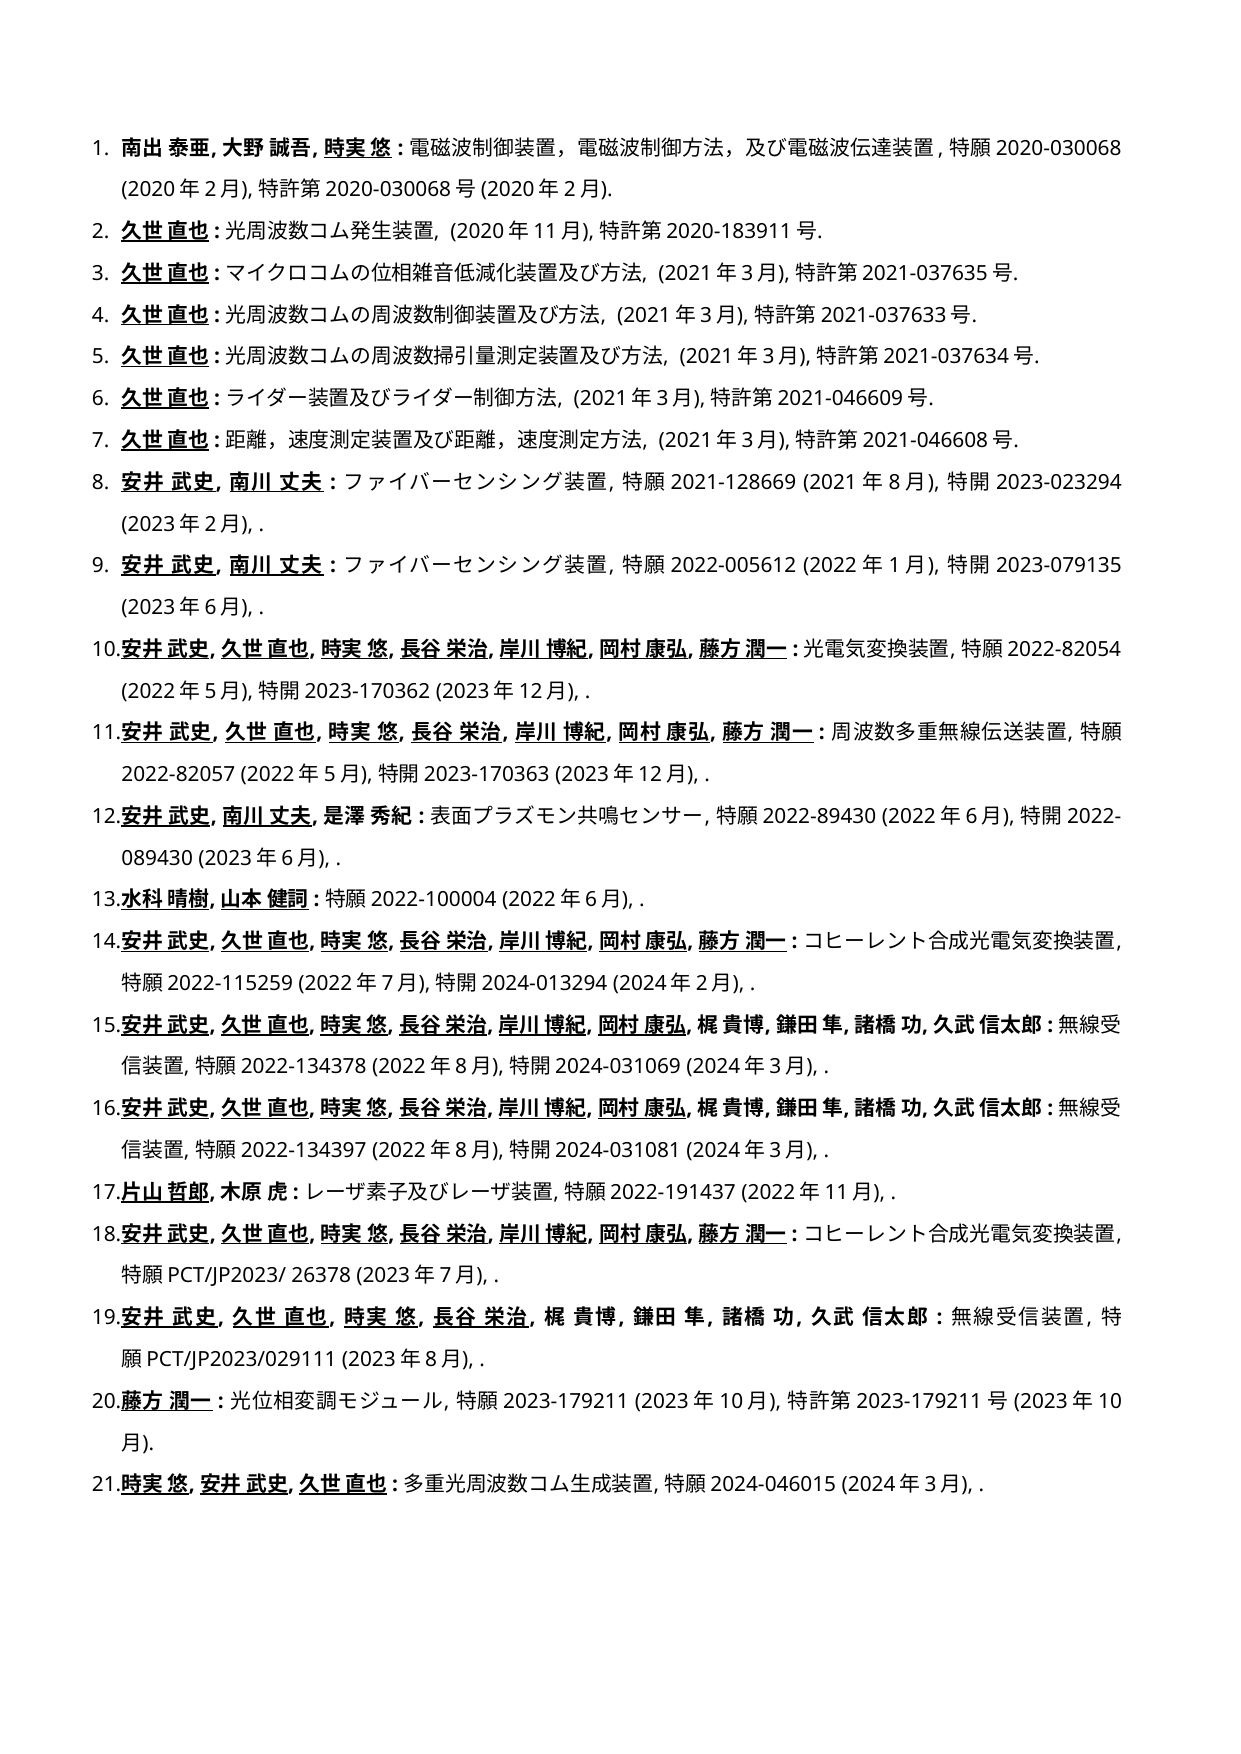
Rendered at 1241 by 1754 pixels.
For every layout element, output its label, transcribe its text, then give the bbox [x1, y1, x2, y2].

list 安井 武史, 久世 直也, 時実 悠, 長谷 栄治, 岸川 博紀, 岡村 康弘, 藤方 潤一 : 光電気変換装置, 特願2022-82054 (2022年5月), 特開2023-170362 (2023年12月), . [92, 626, 1122, 710]
list 時実 悠, 安井 武史, 久世 直也 : 多重光周波数コム生成装置, 特願2024-046015 (2024年3月), . [92, 1462, 1122, 1503]
list 久世 直也 : 光周波数コム発生装置, (2020年11月), 特許第2020-183911号. [92, 209, 1122, 250]
list 南出 泰亜, 大野 誠吾, 時実 悠 : 電磁波制御装置，電磁波制御方法，及び電磁波伝達装置, 特願2020-030068 (2020年2月), 特許第2020-030068号 (2020年2月). [92, 125, 1122, 209]
list 安井 武史, 南川 丈夫 : ファイバーセンシング装置, 特願2021-128669 (2021年8月), 特開2023-023294 (2023年2月), . [92, 459, 1122, 543]
list 片山 哲郎, 木原 虎 : レーザ素子及びレーザ装置, 特願2022-191437 (2022年11月), . [92, 1169, 1122, 1211]
list 久世 直也 : マイクロコムの位相雑音低減化装置及び方法, (2021年3月), 特許第2021-037635号. [92, 250, 1122, 292]
list 安井 武史, 久世 直也, 時実 悠, 長谷 栄治, 岸川 博紀, 岡村 康弘, 梶 貴博, 鎌田 隼, 諸橋 功, 久武 信太郎 : 無線受信装置, 特願2022-134397 (2022年8月), 特開2024-031081 (2024年3月), . [92, 1086, 1122, 1169]
list 安井 武史, 久世 直也, 時実 悠, 長谷 栄治, 岸川 博紀, 岡村 康弘, 藤方 潤一 : 周波数多重無線伝送装置, 特願2022-82057 (2022年5月), 特開2023-170363 (2023年12月), . [92, 710, 1122, 793]
list 安井 武史, 久世 直也, 時実 悠, 長谷 栄治, 梶 貴博, 鎌田 隼, 諸橋 功, 久武 信太郎 : 無線受信装置, 特願PCT/JP2023/029111 (2023年8月), . [92, 1295, 1122, 1378]
list 久世 直也 : 光周波数コムの周波数制御装置及び方法, (2021年3月), 特許第2021-037633号. [92, 292, 1122, 334]
list 安井 武史, 久世 直也, 時実 悠, 長谷 栄治, 岸川 博紀, 岡村 康弘, 藤方 潤一 : コヒーレント合成光電気変換装置, 特願PCT/JP2023/ 26378 (2023年7月), . [92, 1211, 1122, 1295]
list 水科 晴樹, 山本 健詞 : 特願2022-100004 (2022年6月), . [92, 877, 1122, 919]
list 久世 直也 : 距離，速度測定装置及び距離，速度測定方法, (2021年3月), 特許第2021-046608号. [92, 417, 1122, 459]
list 安井 武史, 久世 直也, 時実 悠, 長谷 栄治, 岸川 博紀, 岡村 康弘, 藤方 潤一 : コヒーレント合成光電気変換装置, 特願2022-115259 (2022年7月), 特開2024-013294 (2024年2月), . [92, 919, 1122, 1002]
list 安井 武史, 南川 丈夫 : ファイバーセンシング装置, 特願2022-005612 (2022年1月), 特開2023-079135 (2023年6月), . [92, 543, 1122, 626]
list 藤方 潤一 : 光位相変調モジュール, 特願2023-179211 (2023年10月), 特許第2023-179211号 (2023年10月). [92, 1378, 1122, 1462]
list 久世 直也 : 光周波数コムの周波数掃引量測定装置及び方法, (2021年3月), 特許第2021-037634号. [92, 334, 1122, 376]
list 久世 直也 : ライダー装置及びライダー制御方法, (2021年3月), 特許第2021-046609号. [92, 376, 1122, 417]
list 安井 武史, 久世 直也, 時実 悠, 長谷 栄治, 岸川 博紀, 岡村 康弘, 梶 貴博, 鎌田 隼, 諸橋 功, 久武 信太郎 : 無線受信装置, 特願2022-134378 (2022年8月), 特開2024-031069 (2024年3月), . [92, 1002, 1122, 1086]
list 安井 武史, 南川 丈夫, 是澤 秀紀 : 表面プラズモン共鳴センサー, 特願2022-89430 (2022年6月), 特開2022-089430 (2023年6月), . [92, 793, 1122, 877]
